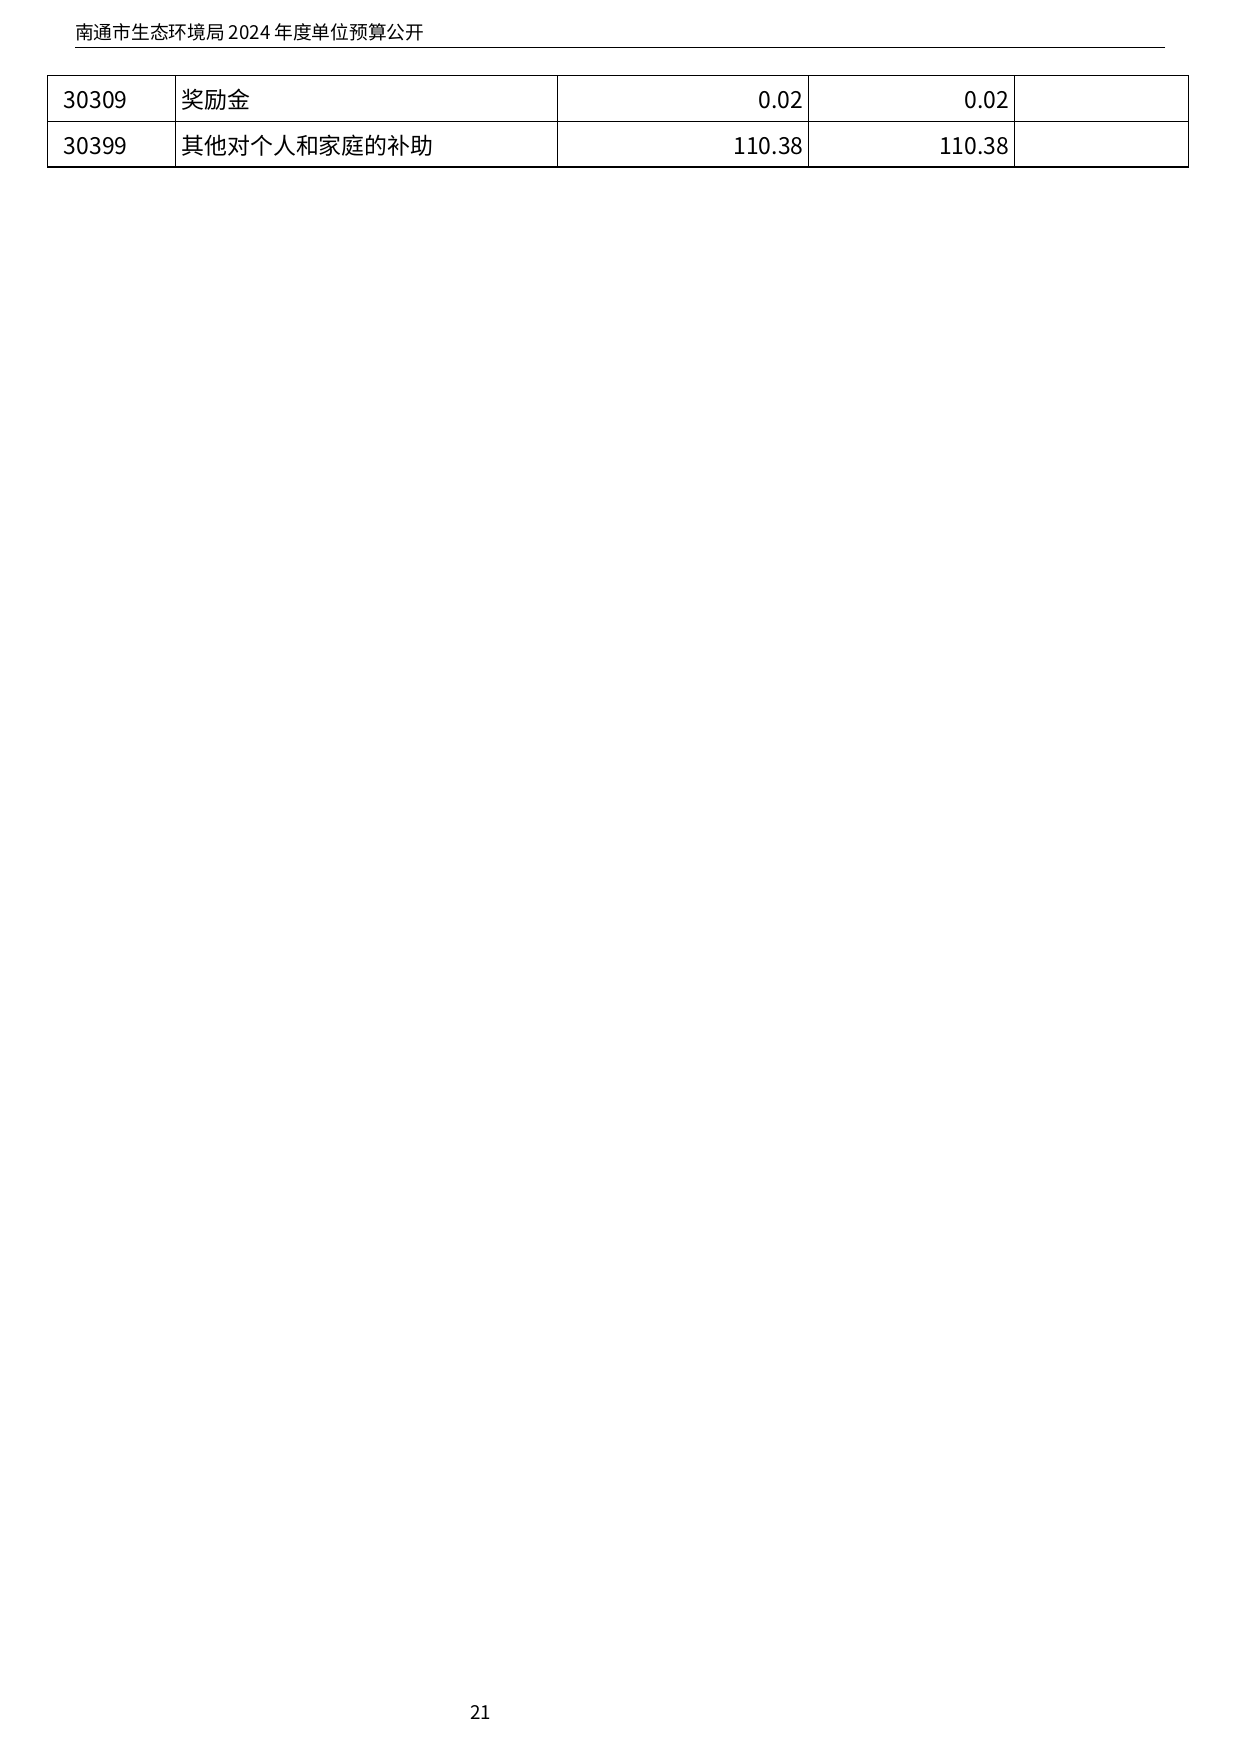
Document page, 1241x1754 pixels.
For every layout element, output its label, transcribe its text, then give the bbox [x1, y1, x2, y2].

table_cell 0.02 [558, 76, 808, 121]
table_cell 其他对个人和家庭的补助 [176, 122, 557, 166]
table_cell 0.02 [809, 76, 1014, 121]
table_cell 奖励金 [176, 76, 557, 121]
table_cell 110.38 [809, 122, 1014, 166]
table_cell [1015, 122, 1188, 166]
table_cell 30399 [48, 122, 175, 166]
table_cell 110.38 [558, 122, 808, 166]
table_cell [1015, 76, 1188, 121]
table_cell 30309 [48, 76, 175, 121]
